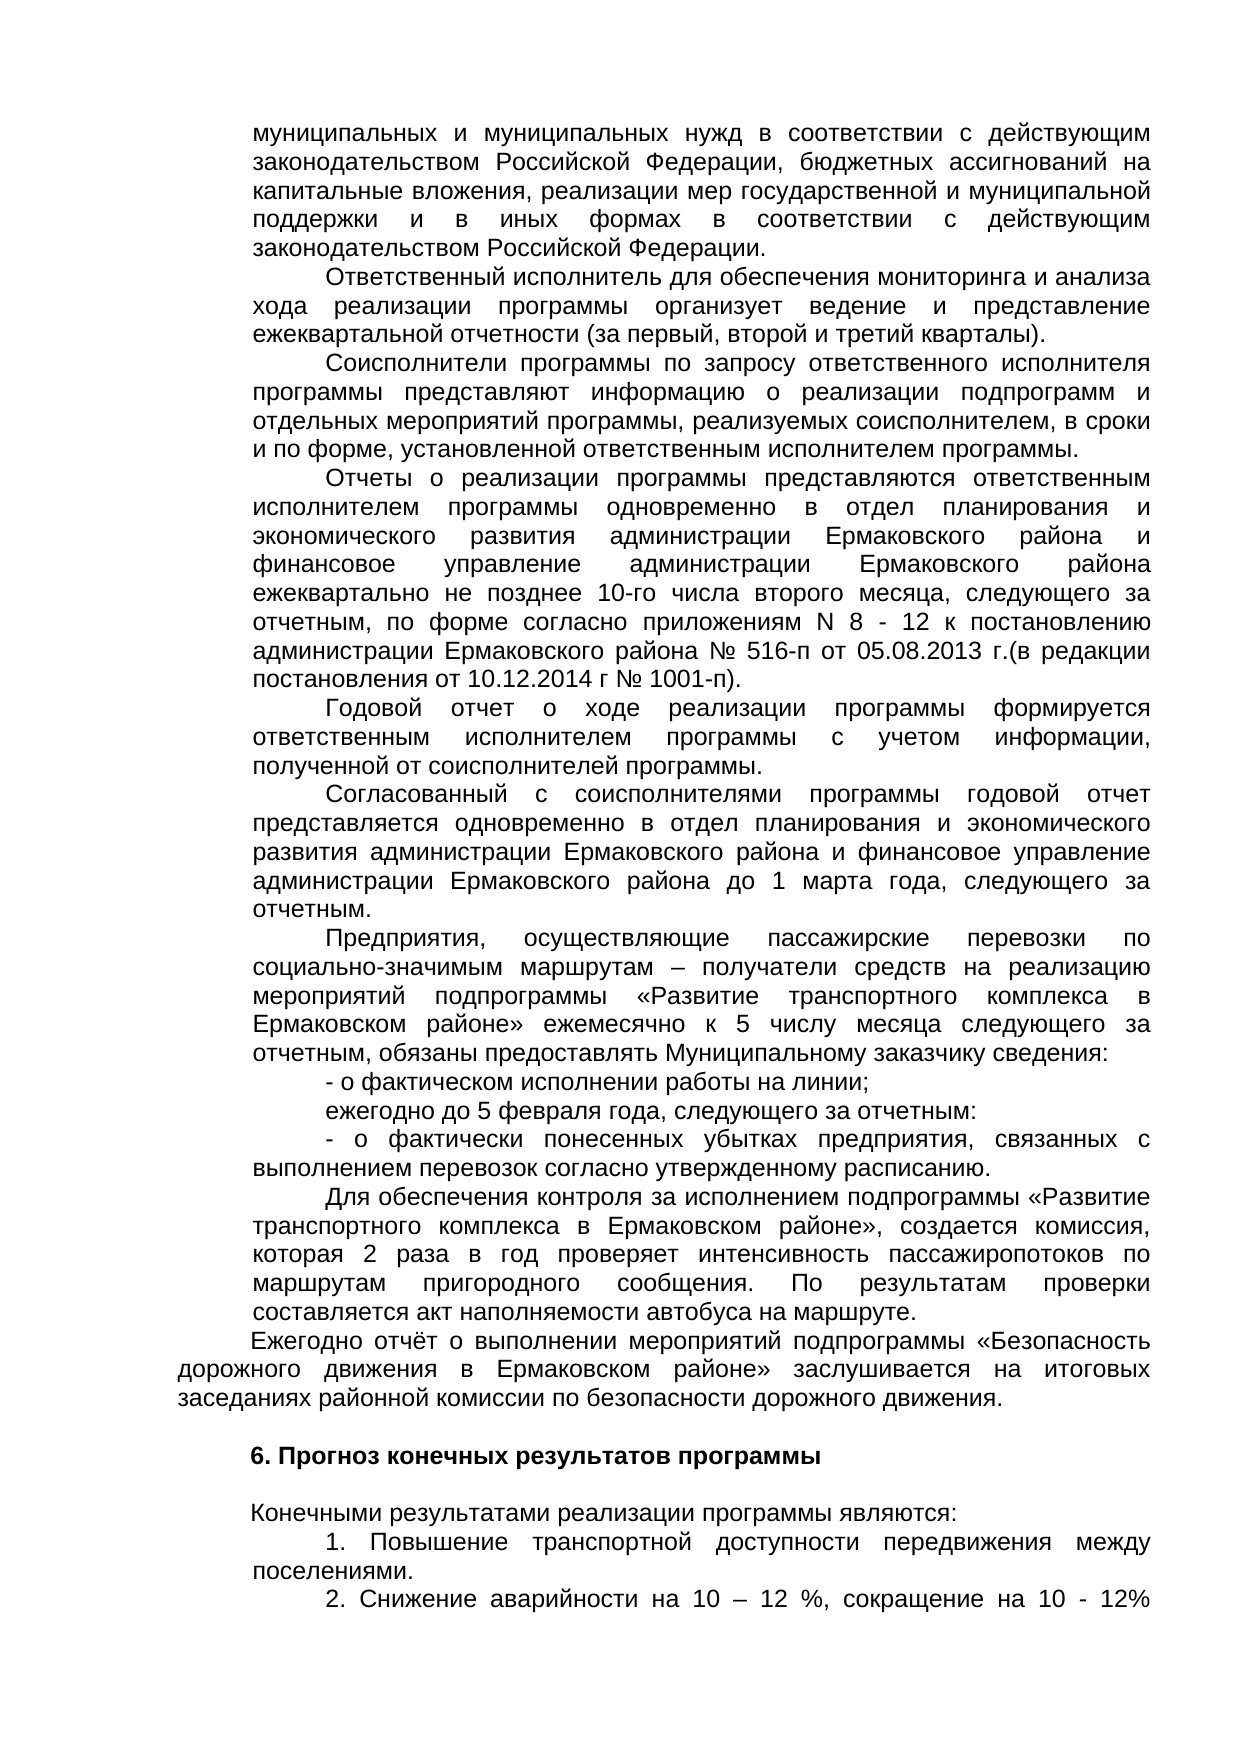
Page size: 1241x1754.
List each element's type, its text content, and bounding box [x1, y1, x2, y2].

text Годовой отчет о ходе реализации программы формируется ответственным исполнителем программы с учетом информации, полученной от соисполнителей программы. [252, 693, 1152, 779]
text Согласованный с соисполнителями программы годовой отчет представляется одновременно в отдел планирования и экономического развития администрации Ермаковского района и финансовое управление администрации Ермаковского района до 1 марта года, следующего за отчетным. [252, 779, 1152, 923]
text ежегодно до 5 февраля года, следующего за отчетным: [252, 1096, 1152, 1124]
text - о фактическом исполнении работы на линии; [252, 1067, 1152, 1096]
text Ежегодно отчёт о выполнении мероприятий подпрограммы «Безопасность дорожного движения в Ермаковском районе» заслушивается на итоговых заседаниях районной комиссии по безопасности дорожного движения. [177, 1326, 1152, 1412]
text Конечными результатами реализации программы являются: [177, 1498, 1152, 1527]
text 1. Повышение транспортной доступности передвижения между поселениями. [252, 1527, 1152, 1584]
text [252, 1584, 1152, 1613]
text 6. Прогноз конечных результатов программы [177, 1441, 1152, 1469]
text Соисполнители программы по запросу ответственного исполнителя программы представляют информацию о реализации подпрограмм и отдельных мероприятий программы, реализуемых соисполнителем, в сроки и по форме, установленной ответственным исполнителем программы. [252, 348, 1152, 463]
text Отчеты о реализации программы представляются ответственным исполнителем программы одновременно в отдел планирования и экономического развития администрации Ермаковского района и финансовое управление администрации Ермаковского района ежеквартально не позднее 10-го числа второго месяца, следующего за отчетным, по форме согласно приложениям N 8 - 12 к постановлению администрации Ермаковского района № 516-п от 05.08.2013 г.(в редакции постановления от 10.12.2014 г № 1001-п). [252, 463, 1152, 693]
text Ответственный исполнитель для обеспечения мониторинга и анализа хода реализации программы организует ведение и представление ежеквартальной отчетности (за первый, второй и третий кварталы). [252, 262, 1152, 348]
text Предприятия, осуществляющие пассажирские перевозки по социально-значимым маршрутам – получатели средств на реализацию мероприятий подпрограммы «Развитие транспортного комплекса в Ермаковском районе» ежемесячно к 5 числу месяца следующего за отчетным, обязаны предоставлять Муниципальному заказчику сведения: [252, 923, 1152, 1067]
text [252, 118, 1152, 262]
text - о фактически понесенных убытках предприятия, связанных с выполнением перевозок согласно утвержденному расписанию. [252, 1124, 1152, 1182]
text Для обеспечения контроля за исполнением подпрограммы «Развитие транспортного комплекса в Ермаковском районе», создается комиссия, которая 2 раза в год проверяет интенсивность пассажиропотоков по маршрутам пригородного сообщения. По результатам проверки составляется акт наполняемости автобуса на маршруте. [252, 1182, 1152, 1326]
